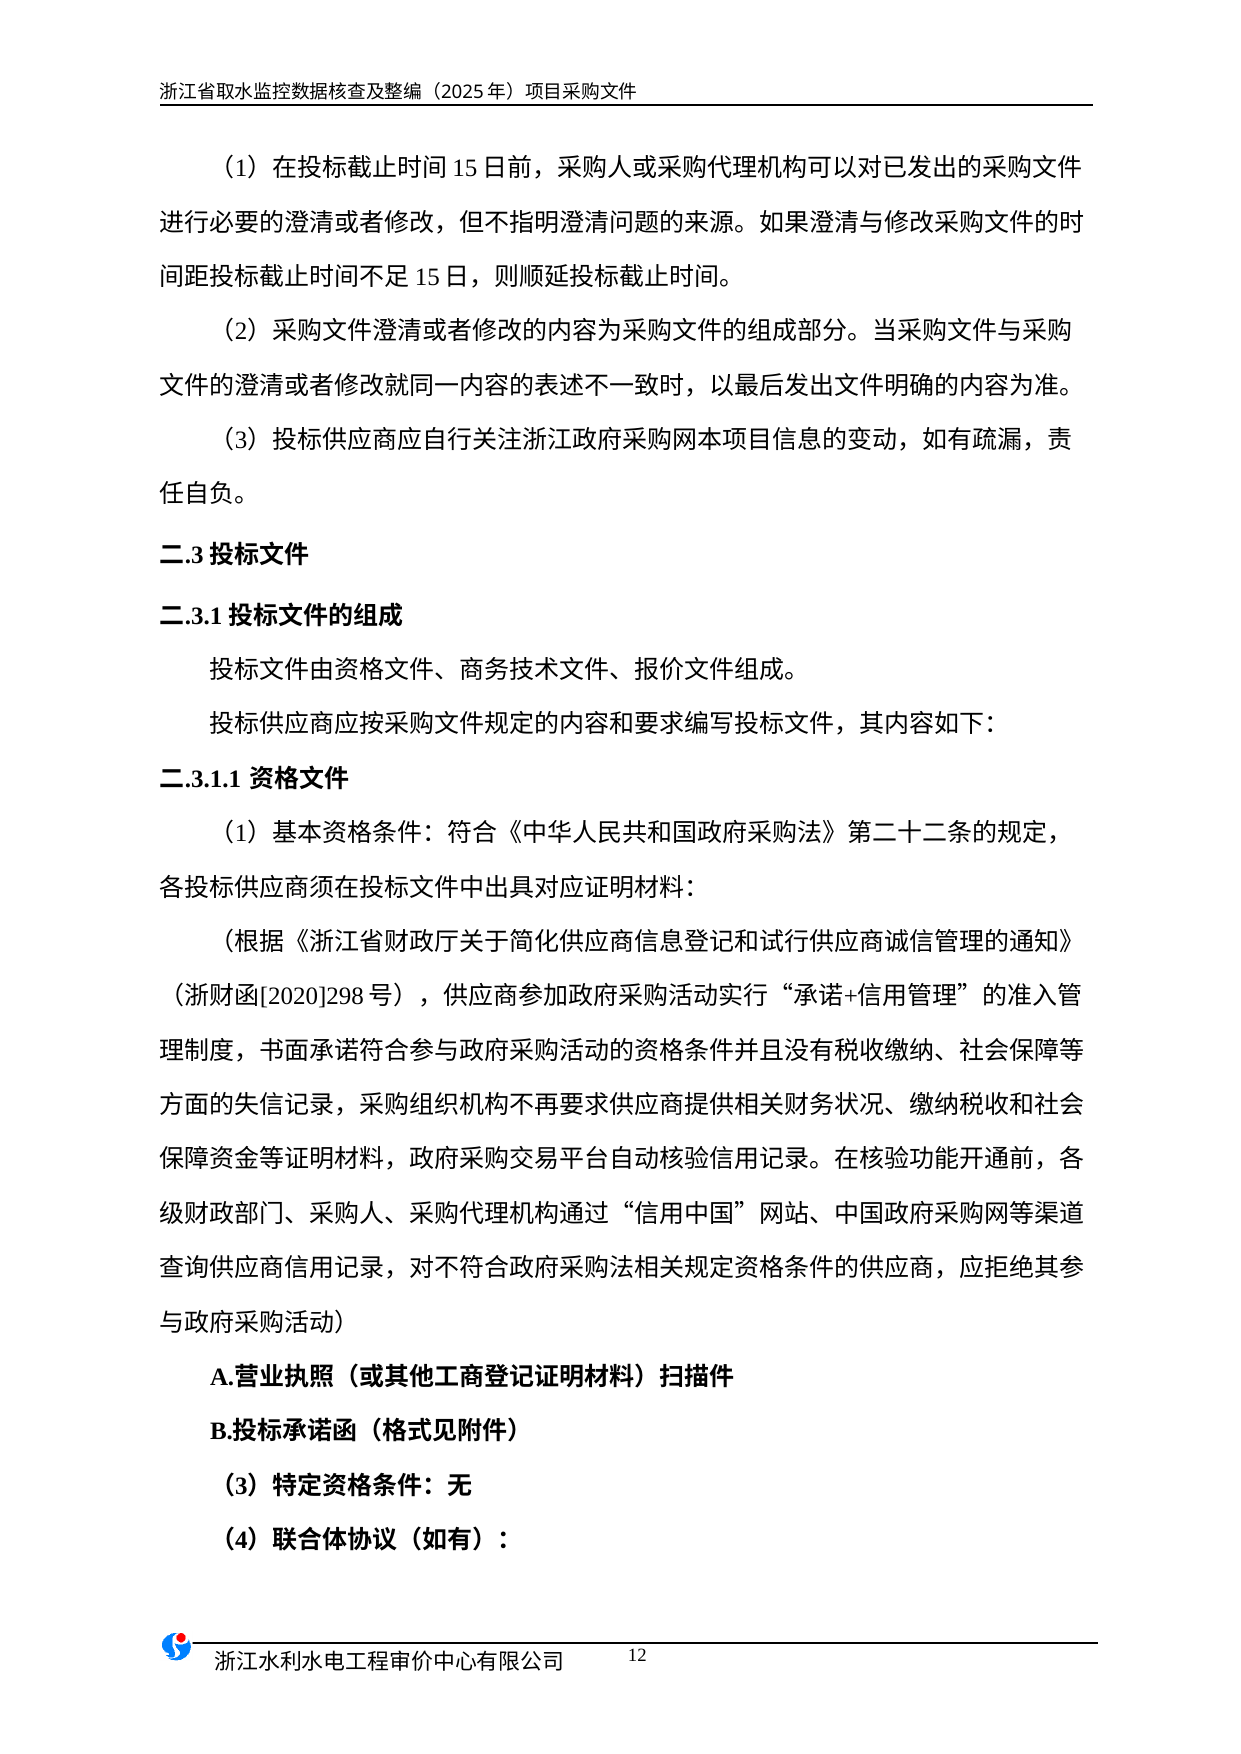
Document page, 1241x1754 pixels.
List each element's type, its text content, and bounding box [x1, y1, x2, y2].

text （根据《浙江省财政厅关于简化供应商信息登记和试行供应商诚信管理的通知》（浙财函[2020]298号），供应商参加政府采购活动实行“承诺+信用管理”的准入管理制度，书面承诺符合参与政府采购活动的资格条件并且没有税收缴纳、社会保障等方面的失信记录，采购组织机构不再要求供应商提供相关财务状况、缴纳税收和社会保障资金等证明材料，政府采购交易平台自动核验信用记录。在核验功能开通前，各级财政部门、采购人、采购代理机构通过“信用中国”网站、中国政府采购网等渠道查询供应商信用记录，对不符合政府采购法相关规定资格条件的供应商，应拒绝其参与政府采购活动） [159, 921, 1093, 1338]
text （1）基本资格条件：符合《中华人民共和国政府采购法》第二十二条的规定，各投标供应商须在投标文件中出具对应证明材料： [159, 813, 1093, 903]
text B.投标承诺函（格式见附件） [159, 1411, 1093, 1447]
list 投标供应商应自行关注浙江政府采购网本项目信息的变动，如有疏漏，责任自负。 [159, 419, 1093, 510]
text （4）联合体协议（如有）： [159, 1519, 1093, 1556]
list 在投标截止时间15日前，采购人或采购代理机构可以对已发出的采购文件进行必要的澄清或者修改，但不指明澄清问题的来源。如果澄清与修改采购文件的时间距投标截止时间不足15日，则顺延投标截止时间。 [159, 148, 1093, 293]
text 投标文件由资格文件、商务技术文件、报价文件组成。 [159, 649, 1093, 686]
list 采购文件澄清或者修改的内容为采购文件的组成部分。当采购文件与采购文件的澄清或者修改就同一内容的表述不一致时，以最后发出文件明确的内容为准。 [159, 311, 1093, 401]
subtitle 投标文件 [159, 534, 1093, 571]
subtitle 投标文件的组成 [159, 595, 1093, 631]
text A.营业执照（或其他工商登记证明材料）扫描件 [159, 1356, 1093, 1393]
text 投标供应商应按采购文件规定的内容和要求编写投标文件，其内容如下： [159, 704, 1093, 740]
subtitle 资格文件 [159, 758, 1093, 794]
text （3）特定资格条件：无 [159, 1465, 1093, 1501]
picture [159, 1631, 193, 1661]
